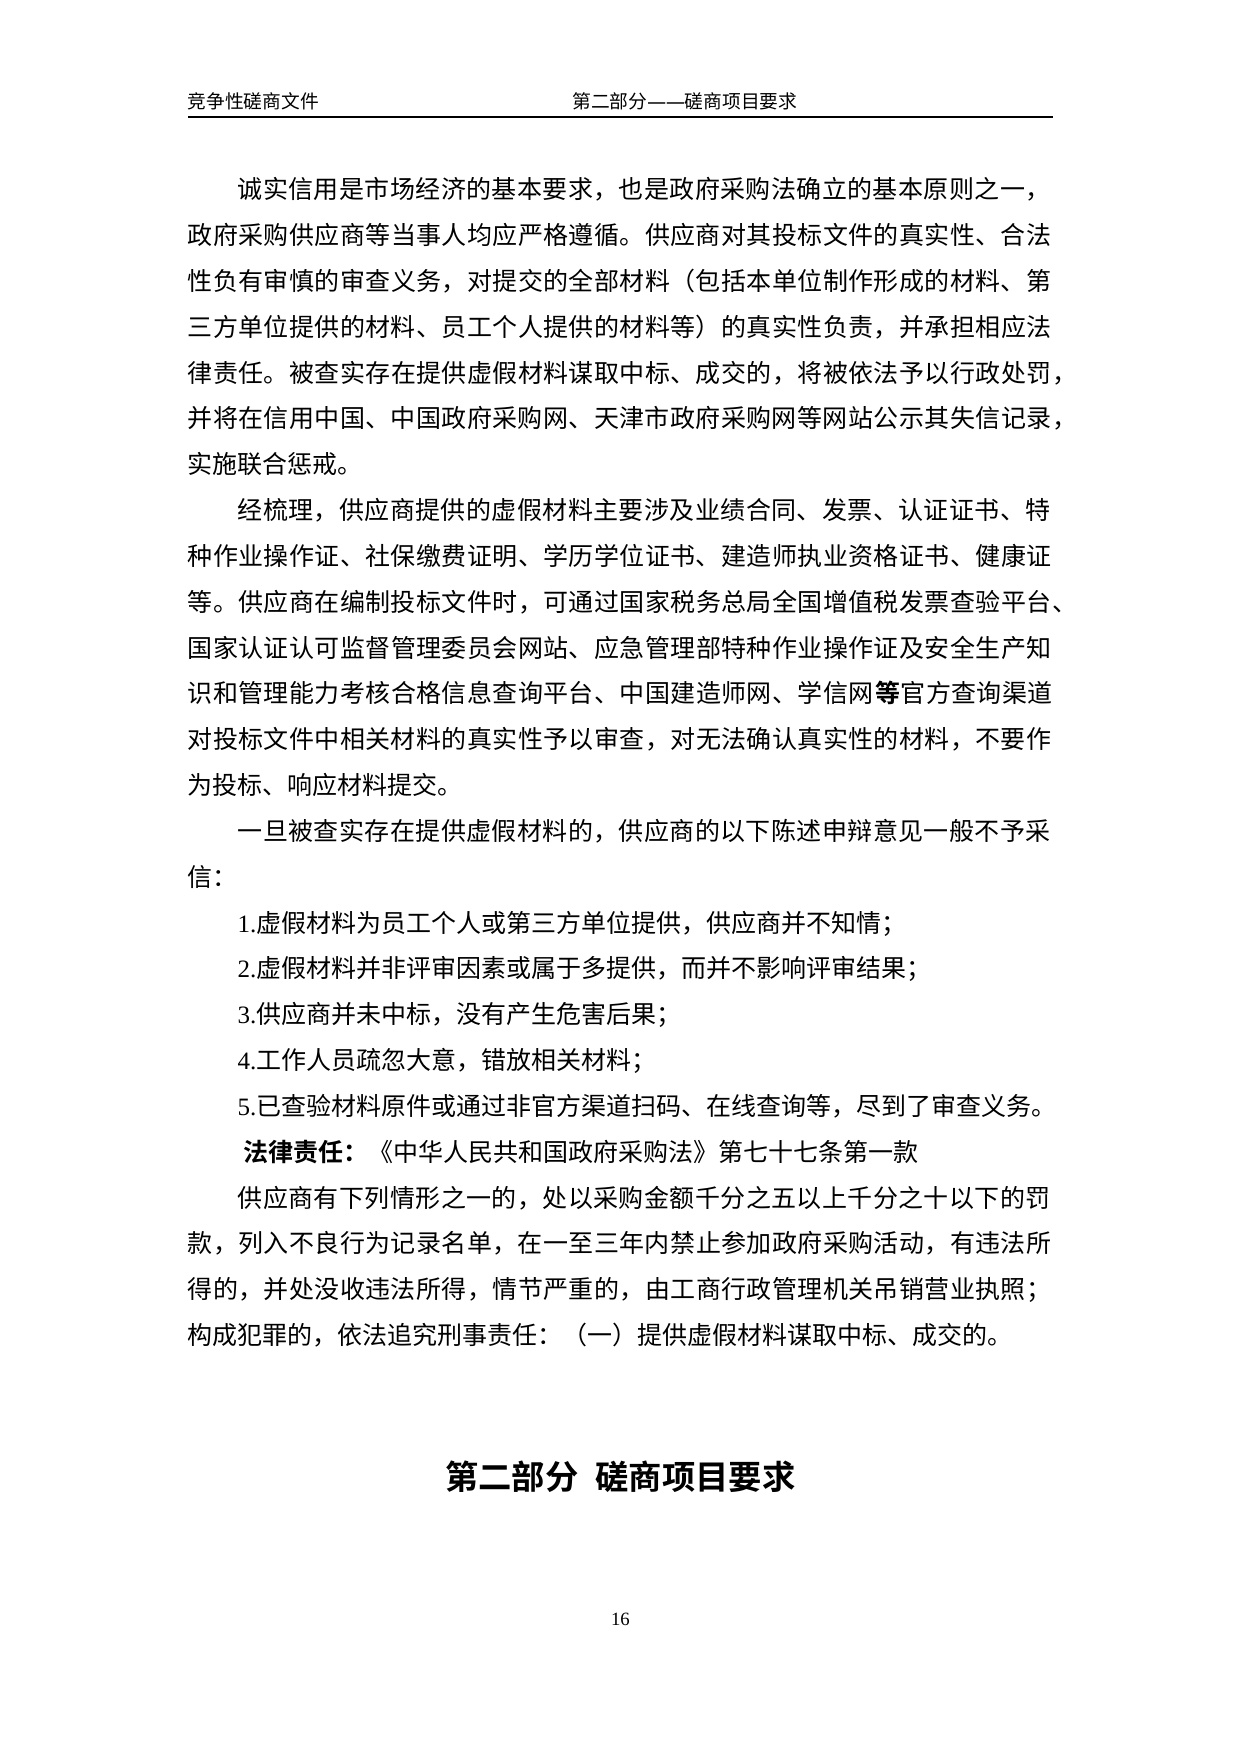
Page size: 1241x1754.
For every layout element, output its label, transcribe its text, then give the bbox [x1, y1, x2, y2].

text 4.工作人员疏忽大意，错放相关材料； [187, 1033, 1053, 1079]
text 1.虚假材料为员工个人或第三方单位提供，供应商并不知情； [187, 895, 1053, 941]
text 2.虚假材料并非评审因素或属于多提供，而并不影响评审结果； [187, 941, 1053, 987]
text 5.已查验材料原件或通过非官方渠道扫码、在线查询等，尽到了审查义务。 [187, 1079, 1053, 1124]
subtitle 第二部分 磋商项目要求 [187, 1444, 1053, 1509]
text 法律责任：《中华人民共和国政府采购法》第七十七条第一款 [187, 1124, 1053, 1170]
text 诚实信用是市场经济的基本要求，也是政府采购法确立的基本原则之一，政府采购供应商等当事人均应严格遵循。供应商对其投标文件的真实性、合法性负有审慎的审查义务，对提交的全部材料（包括本单位制作形成的材料、第三方单位提供的材料、员工个人提供的材料等）的真实性负责，并承担相应法律责任。被查实存在提供虚假材料谋取中标、成交的，将被依法予以行政处罚，并将在信用中国、中国政府采购网、天津市政府采购网等网站公示其失信记录，实施联合惩戒。 [187, 162, 1053, 483]
text 一旦被查实存在提供虚假材料的，供应商的以下陈述申辩意见一般不予采信： [187, 804, 1053, 895]
text 供应商有下列情形之一的，处以采购金额千分之五以上千分之十以下的罚款，列入不良行为记录名单，在一至三年内禁止参加政府采购活动，有违法所得的，并处没收违法所得，情节严重的，由工商行政管理机关吊销营业执照；构成犯罪的，依法追究刑事责任：（一）提供虚假材料谋取中标、成交的。 [187, 1170, 1053, 1354]
text 经梳理，供应商提供的虚假材料主要涉及业绩合同、发票、认证证书、特种作业操作证、社保缴费证明、学历学位证书、建造师执业资格证书、健康证等。供应商在编制投标文件时，可通过国家税务总局全国增值税发票查验平台、国家认证认可监督管理委员会网站、应急管理部特种作业操作证及安全生产知识和管理能力考核合格信息查询平台、中国建造师网、学信网等官方查询渠道对投标文件中相关材料的真实性予以审查，对无法确认真实性的材料，不要作为投标、响应材料提交。 [187, 483, 1053, 804]
text 3.供应商并未中标，没有产生危害后果； [187, 987, 1053, 1033]
